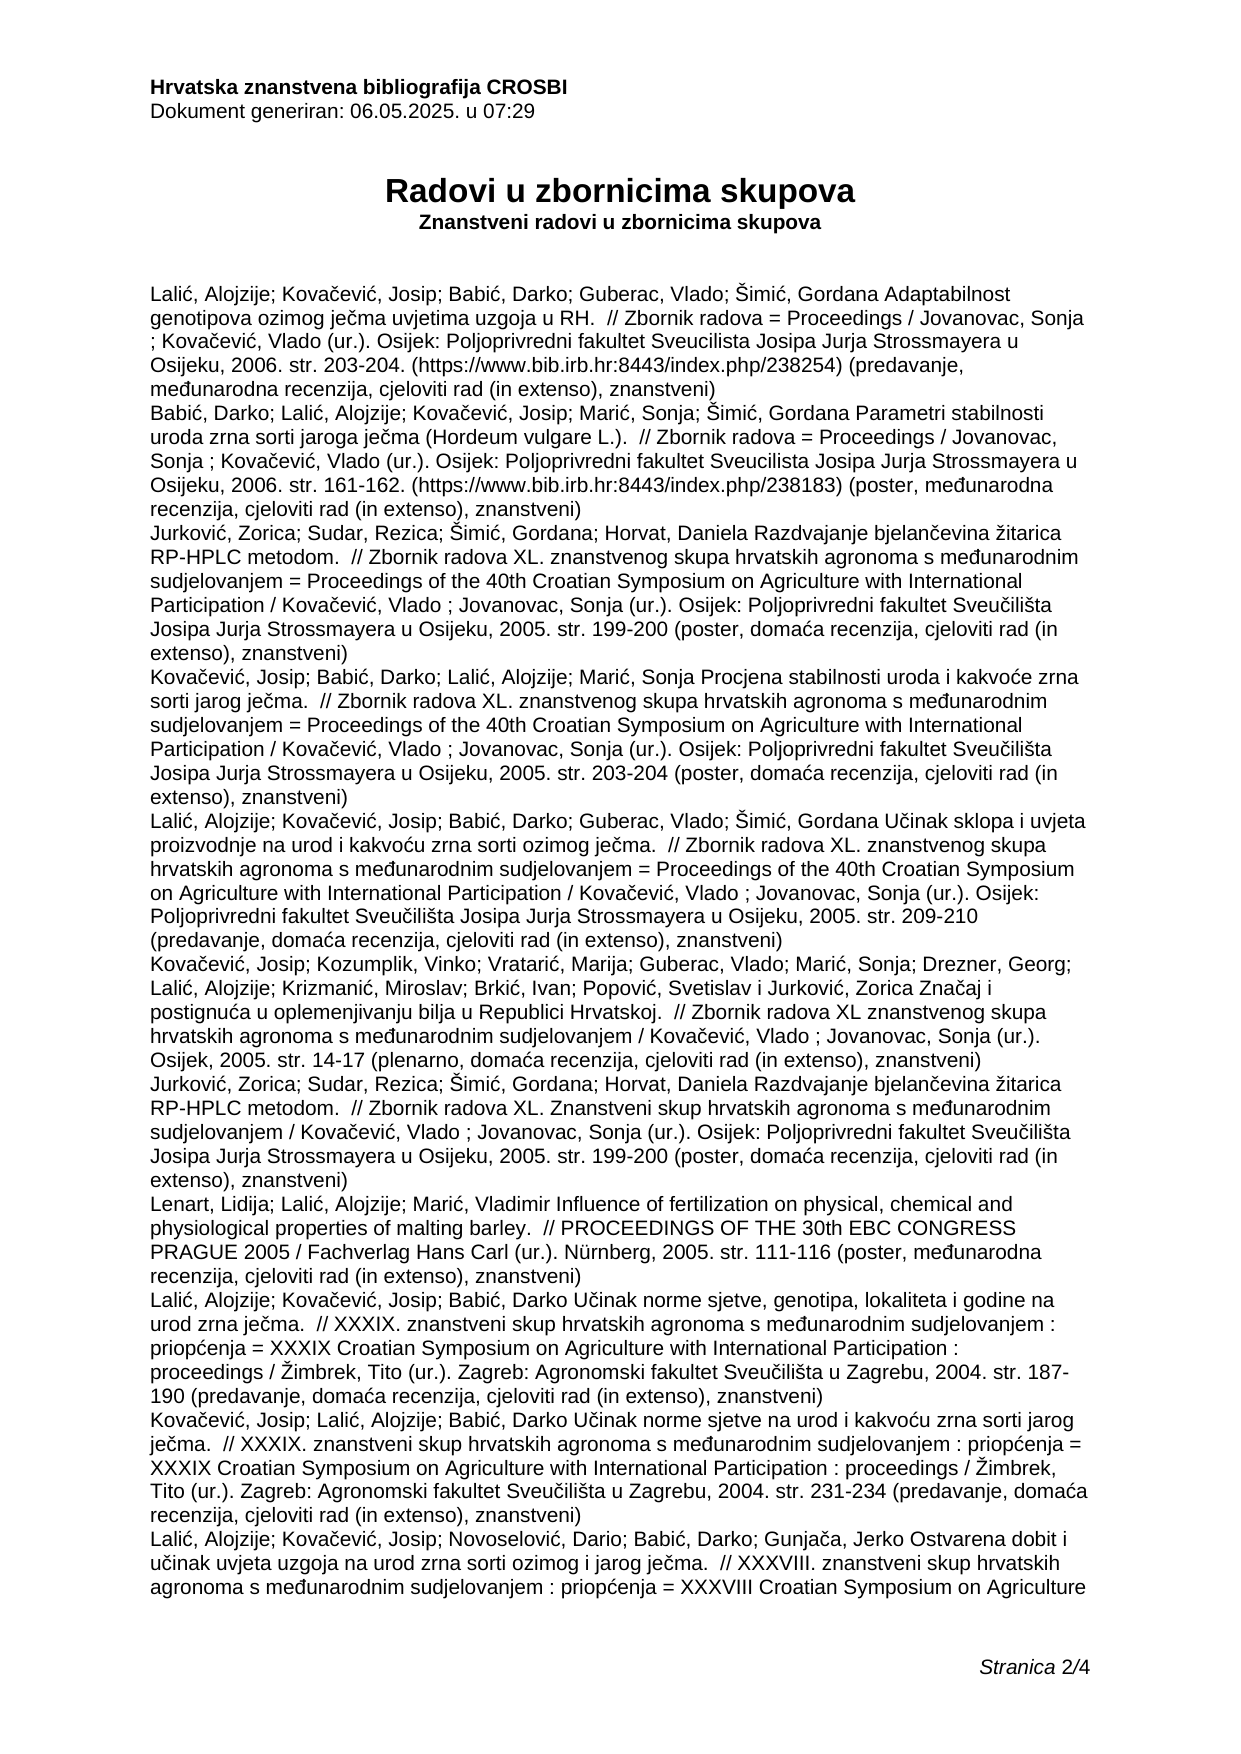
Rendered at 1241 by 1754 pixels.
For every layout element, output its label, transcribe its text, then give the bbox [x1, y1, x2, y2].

text Jurković, Zorica; Sudar, Rezica; Šimić, Gordana; Horvat, Daniela [150, 521, 1090, 665]
text Lalić, Alojzije; Kovačević, Josip; Babić, Darko [150, 1288, 1090, 1407]
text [150, 1527, 1090, 1599]
text Lenart, Lidija; Lalić, Alojzije; Marić, Vladimir [150, 1192, 1090, 1288]
subtitle Znanstveni radovi u zbornicima skupova [150, 209, 1090, 233]
text Kovačević, Josip; Babić, Darko; Lalić, Alojzije; Marić, Sonja [150, 665, 1090, 808]
text Kovačević, Josip; Lalić, Alojzije; Babić, Darko [150, 1407, 1090, 1527]
text Lalić, Alojzije; Kovačević, Josip; Babić, Darko; Guberac, Vlado; Šimić, Gordana [150, 808, 1090, 952]
text Jurković, Zorica; Sudar, Rezica; Šimić, Gordana; Horvat, Daniela [150, 1072, 1090, 1192]
text Lalić, Alojzije; Kovačević, Josip; Babić, Darko; Guberac, Vlado; Šimić, Gordana [150, 281, 1090, 401]
subtitle Radovi u zbornicima skupova [150, 171, 1090, 209]
text Babić, Darko; Lalić, Alojzije; Kovačević, Josip; Marić, Sonja; Šimić, Gordana [150, 401, 1090, 521]
text Kovačević, Josip; Kozumplik, Vinko; Vratarić, Marija; Guberac, Vlado; Marić, Sonja; Drezner, Georg; Lalić, Alojzije; Krizmanić, Miroslav; Brkić, Ivan; Popović, Svetislav i Jurković, Zorica [150, 952, 1090, 1072]
